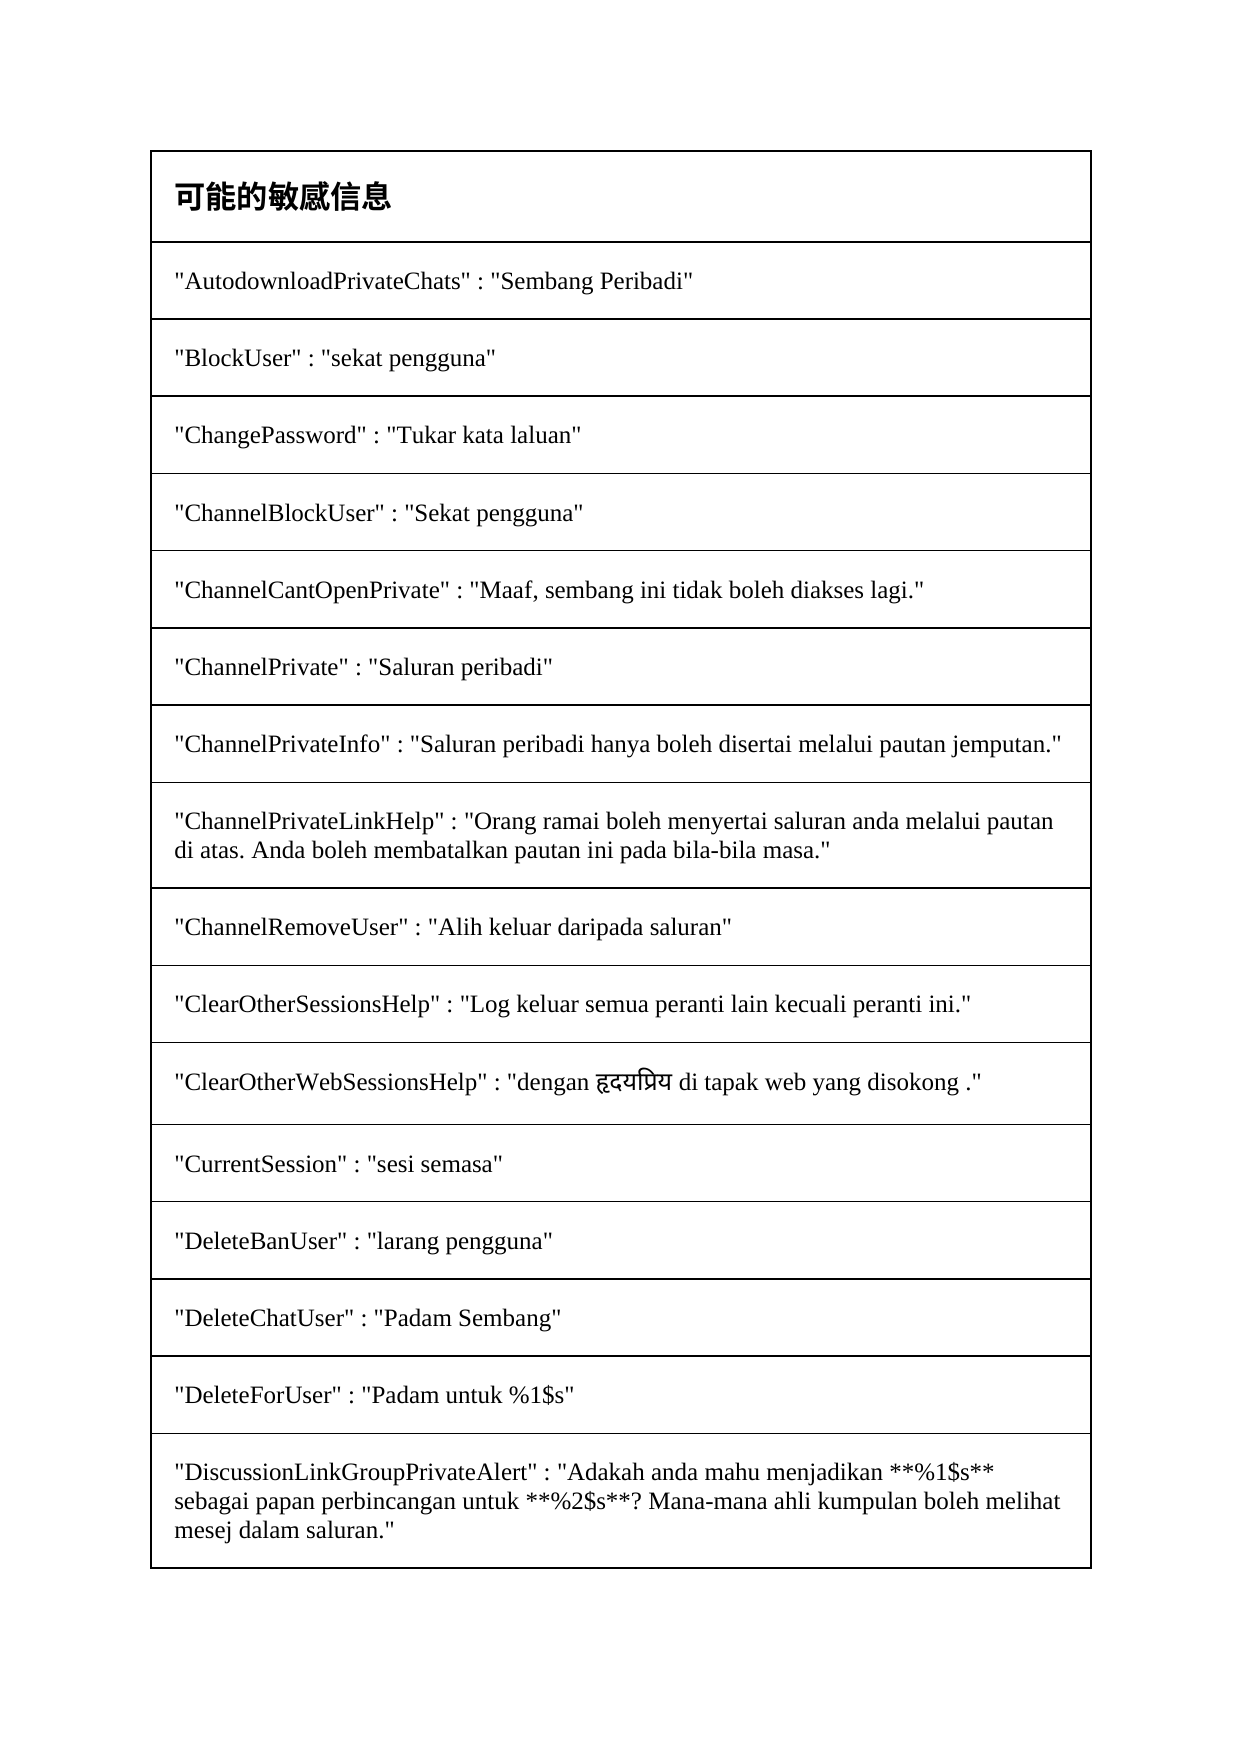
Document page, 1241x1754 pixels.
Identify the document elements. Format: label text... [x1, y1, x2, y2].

table_cell "ClearOtherSessionsHelp" : "Log keluar semua peranti lain kecuali peranti ini." [152, 966, 1090, 1042]
table_cell "CurrentSession" : "sesi semasa" [152, 1125, 1090, 1201]
table_cell "ChannelCantOpenPrivate" : "Maaf, sembang ini tidak boleh diakses lagi." [152, 551, 1090, 627]
table_cell "AutodownloadPrivateChats" : "Sembang Peribadi" [152, 243, 1090, 318]
table_cell "ClearOtherWebSessionsHelp" : "dengan हृदयप्रिय️ di tapak web yang disokong ." [152, 1043, 1090, 1124]
table_cell "ChannelPrivateInfo" : "Saluran peribadi hanya boleh disertai melalui pautan jemputan." [152, 706, 1090, 781]
table_cell "DeleteForUser" : "Padam untuk %1$s" [152, 1357, 1090, 1432]
table_cell "DeleteBanUser" : "larang pengguna" [152, 1202, 1090, 1278]
table_header 可能的敏感信息 [152, 152, 1090, 241]
table_cell "DiscussionLinkGroupPrivateAlert" : "Adakah anda mahu menjadikan **%1$s** sebagai papan perbincangan untuk **%2$s**? Mana-mana ahli kumpulan boleh melihat mesej dalam saluran." [152, 1434, 1090, 1567]
table_cell "ChangePassword" : "Tukar kata laluan" [152, 397, 1090, 473]
table_cell "ChannelRemoveUser" : "Alih keluar daripada saluran" [152, 889, 1090, 964]
table_cell "BlockUser" : "sekat pengguna" [152, 320, 1090, 395]
table_cell "ChannelPrivate" : "Saluran peribadi" [152, 629, 1090, 704]
table_cell "ChannelBlockUser" : "Sekat pengguna" [152, 474, 1090, 550]
table_cell "DeleteChatUser" : "Padam Sembang" [152, 1280, 1090, 1355]
table_cell "ChannelPrivateLinkHelp" : "Orang ramai boleh menyertai saluran anda melalui pautan di atas. Anda boleh membatalkan pautan ini pada bila-bila masa." [152, 783, 1090, 887]
